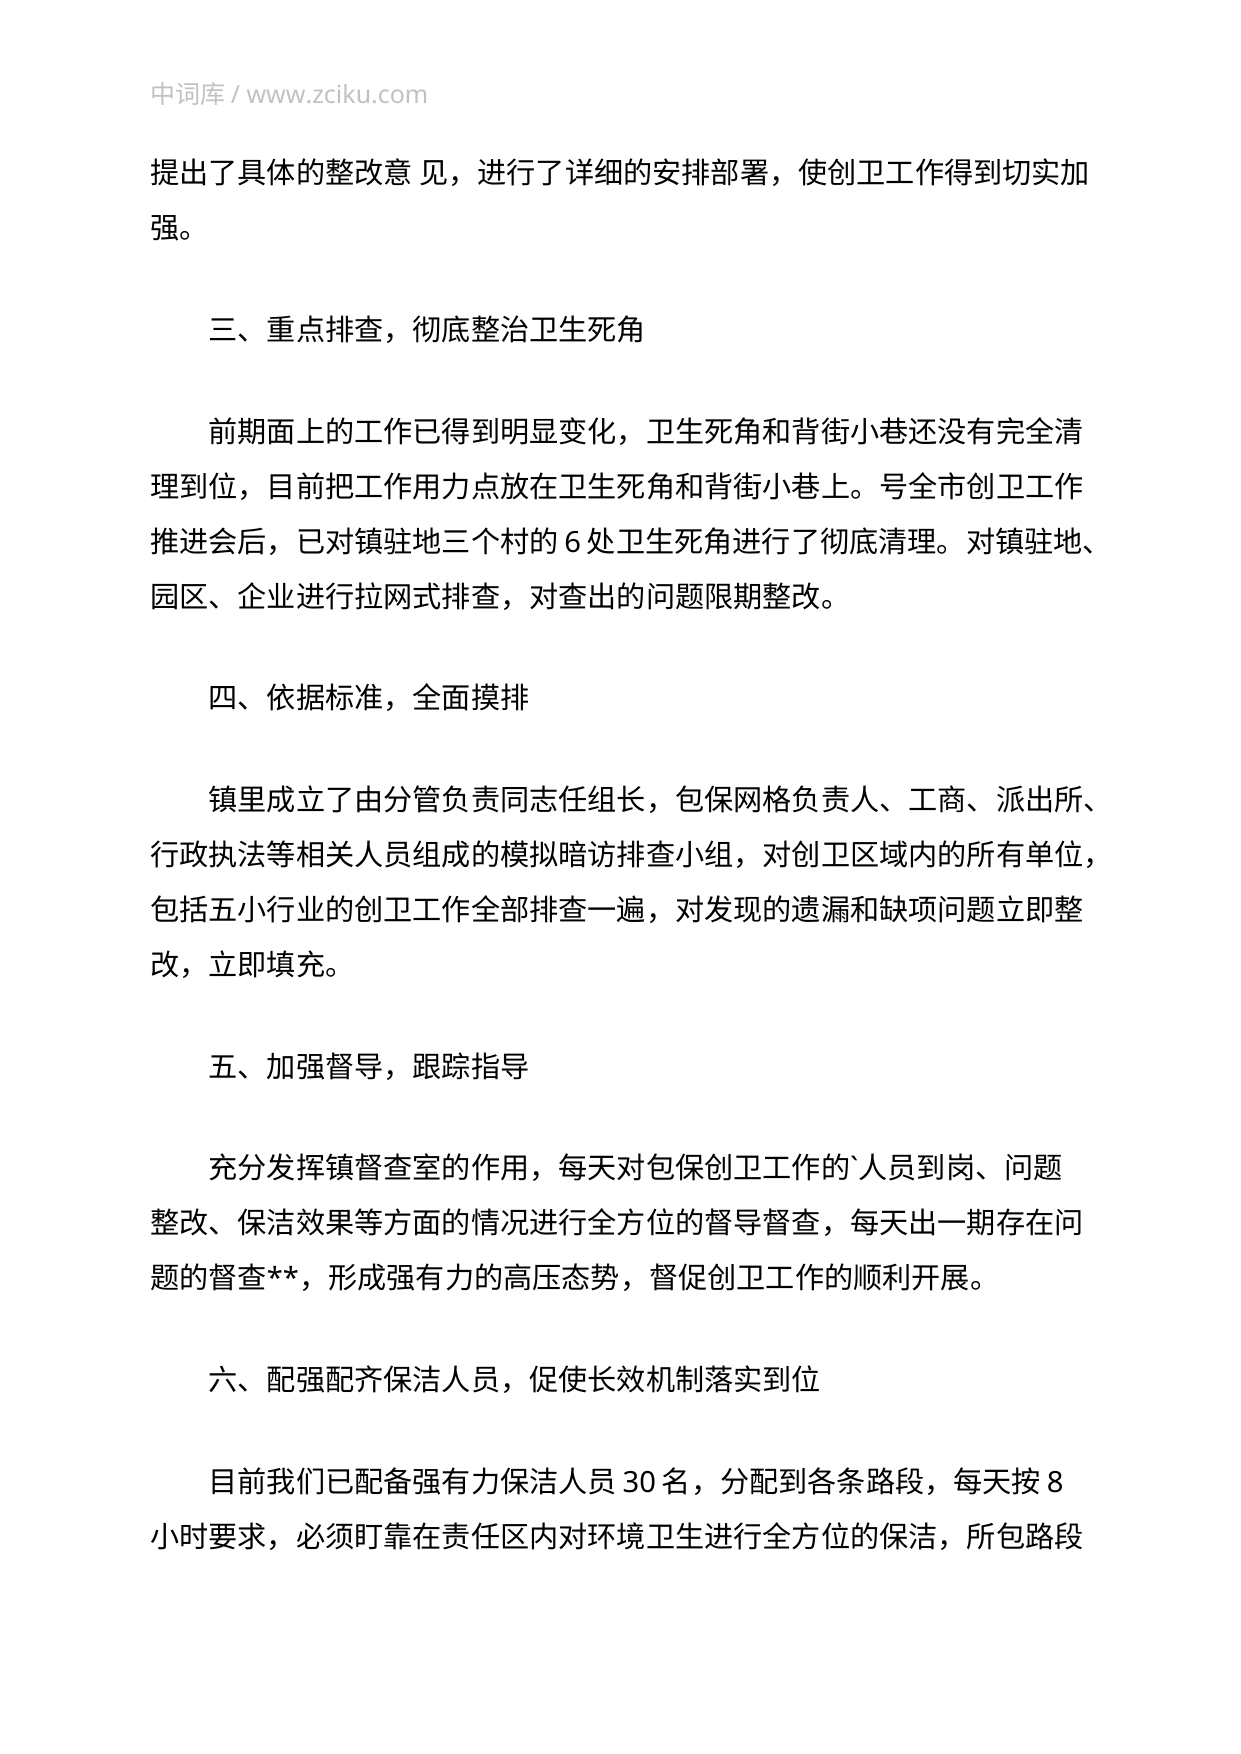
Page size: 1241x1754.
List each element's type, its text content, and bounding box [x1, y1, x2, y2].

text 前期面上的工作已得到明显变化，卫生死角和背街小巷还没有完全清理到位，目前把工作用力点放在卫生死角和背街小巷上。号全市创卫工作推进会后，已对镇驻地三个村的6处卫生死角进行了彻底清理。对镇驻地、园区、企业进行拉网式排查，对查出的问题限期整改。 [150, 408, 1090, 616]
text 三、重点排查，彻底整治卫生死角 [150, 307, 1090, 349]
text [150, 1459, 1090, 1556]
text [150, 150, 1090, 247]
text 六、配强配齐保洁人员，促使长效机制落实到位 [150, 1357, 1090, 1399]
text 四、依据标准，全面摸排 [150, 675, 1090, 717]
text 充分发挥镇督查室的作用，每天对包保创卫工作的`人员到岗、问题整改、保洁效果等方面的情况进行全方位的督导督查，每天出一期存在问题的督查**，形成强有力的高压态势，督促创卫工作的顺利开展。 [150, 1145, 1090, 1297]
text 五、加强督导，跟踪指导 [150, 1043, 1090, 1086]
text 镇里成立了由分管负责同志任组长，包保网格负责人、工商、派出所、行政执法等相关人员组成的模拟暗访排查小组，对创卫区域内的所有单位，包括五小行业的创卫工作全部排查一遍，对发现的遗漏和缺项问题立即整改，立即填充。 [150, 777, 1090, 984]
